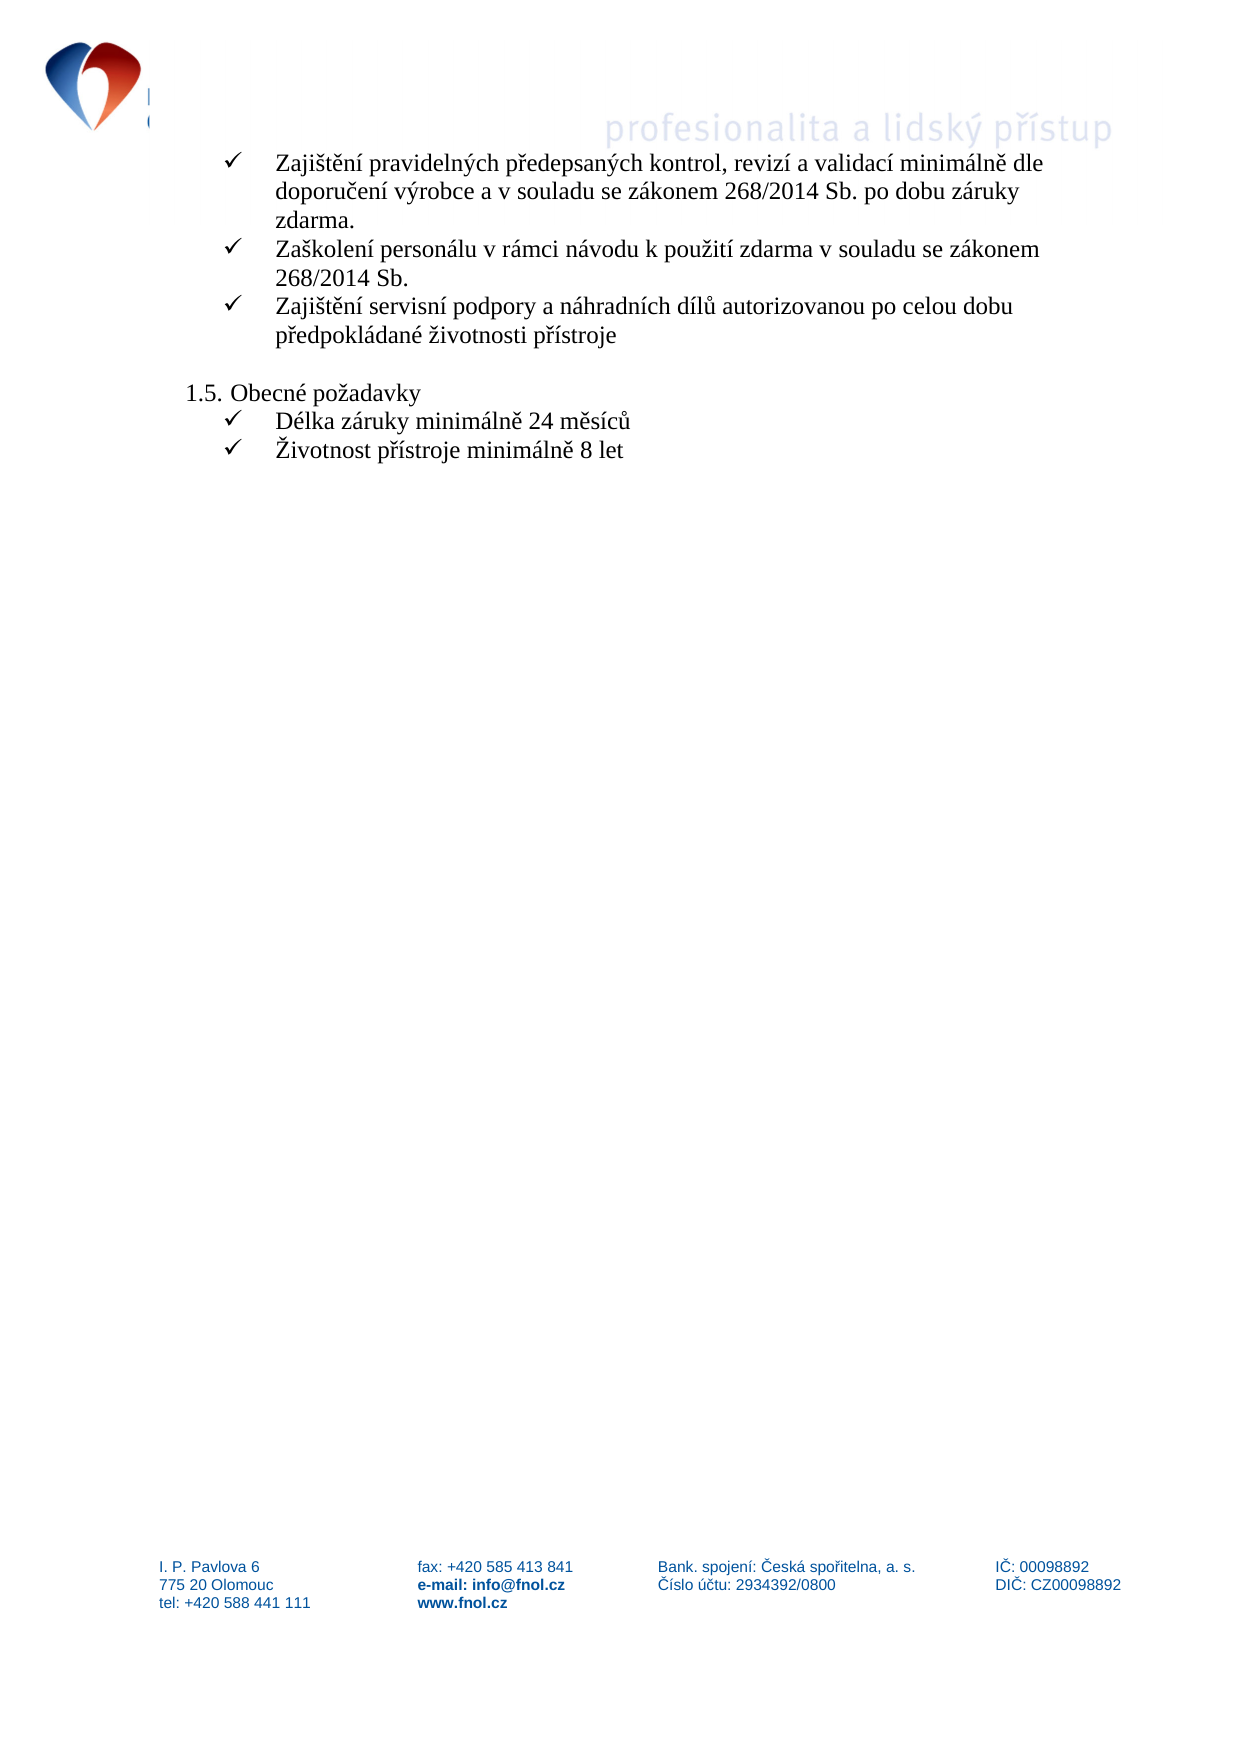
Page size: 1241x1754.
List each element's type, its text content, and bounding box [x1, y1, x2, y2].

picture [24, 16, 1163, 225]
list Obecné požadavky [185, 378, 1092, 406]
list Životnost přístroje minimálně 8 let [223, 435, 1092, 464]
list Zaškolení personálu v rámci návodu k použití zdarma v souladu se zákonem 268/2014 Sb. [223, 234, 1092, 291]
list Délka záruky minimálně 24 měsíců [223, 406, 1092, 435]
list Zajištění servisní podpory a náhradních dílů autorizovanou po celou dobu předpokládané životnosti přístroje [223, 291, 1092, 349]
list Zajištění pravidelných předepsaných kontrol, revizí a validací minimálně dle doporučení výrobce a v souladu se zákonem 268/2014 Sb. po dobu záruky zdarma. [223, 148, 1092, 234]
